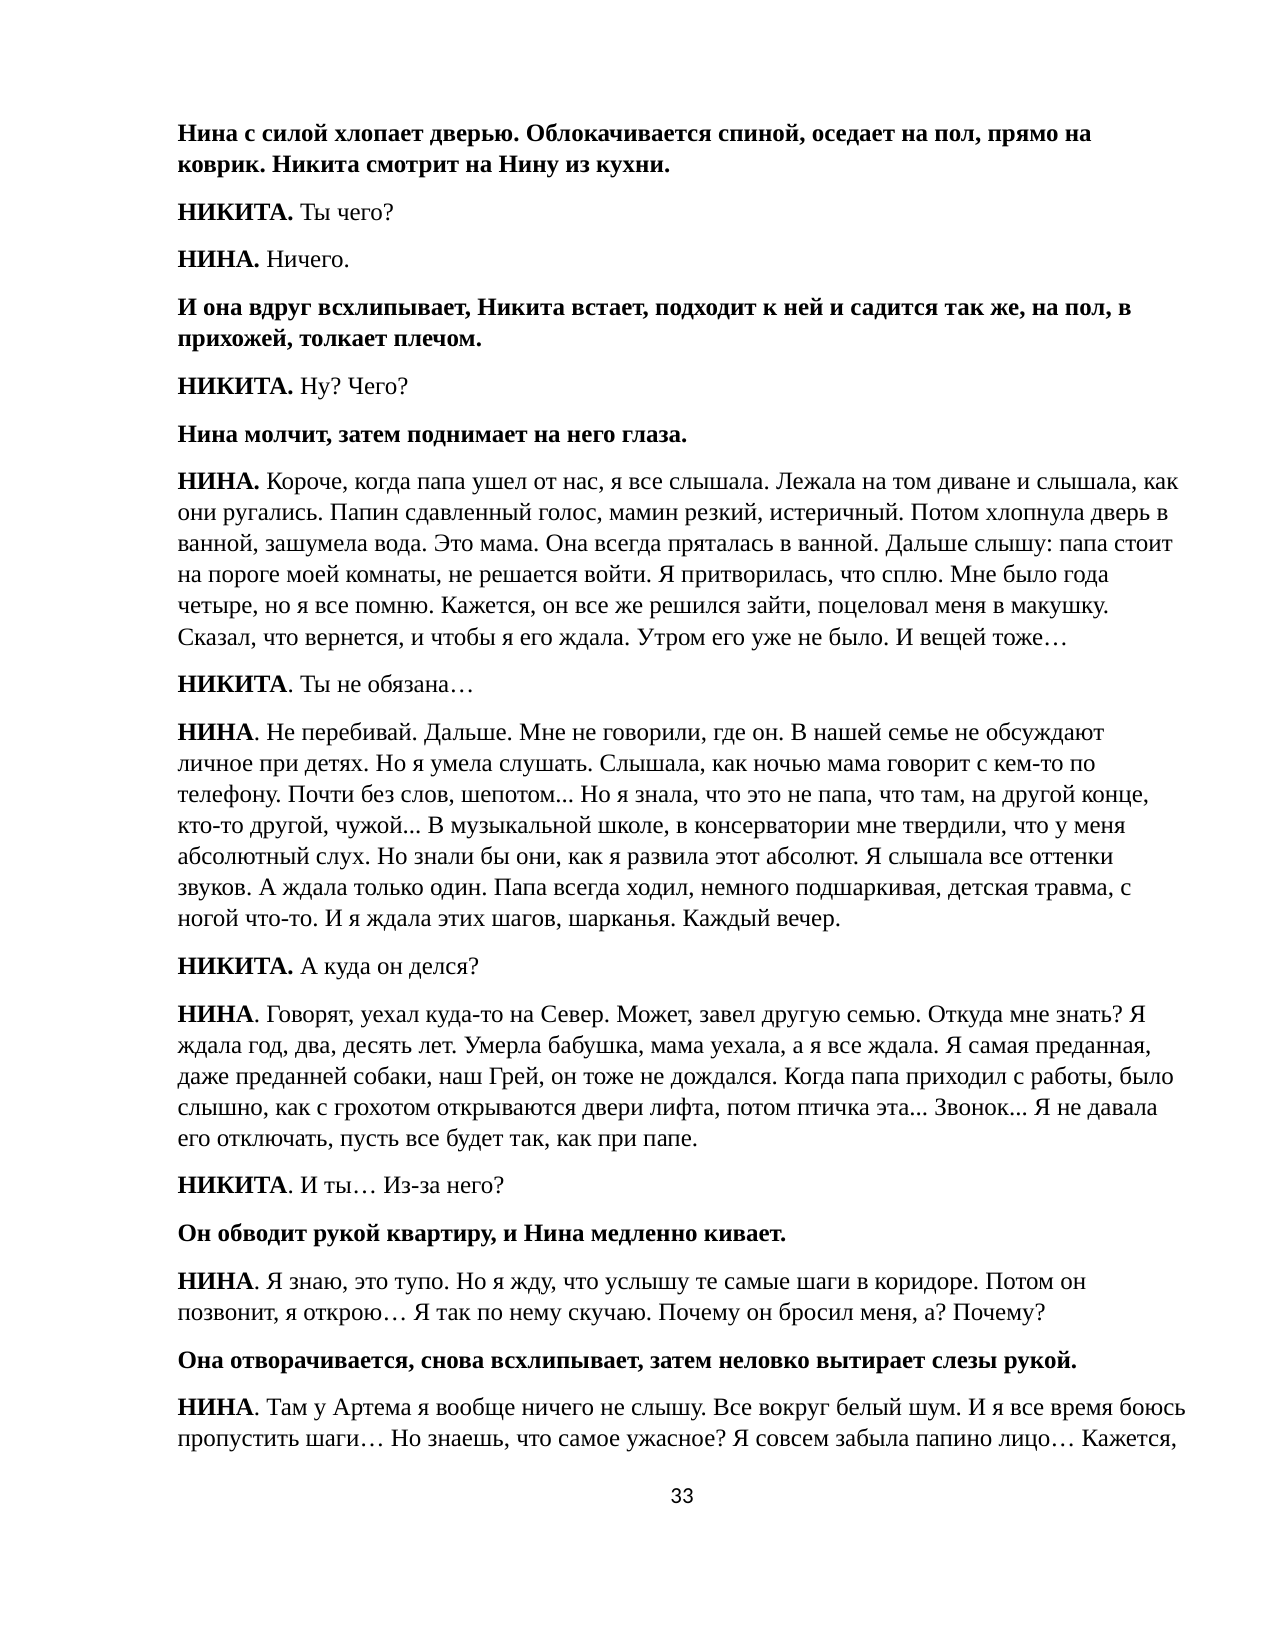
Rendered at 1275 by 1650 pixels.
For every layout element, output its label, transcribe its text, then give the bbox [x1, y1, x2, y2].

text Она отворачивается, снова всхлипывает, затем неловко вытирает слезы рукой. [177, 1345, 1186, 1373]
text НИКИТА. Ты чего? [177, 197, 1186, 226]
text Нина молчит, затем поднимает на него глаза. [177, 419, 1186, 447]
text НИНА. Я знаю, это тупо. Но я жду, что услышу те самые шаги в коридоре. Потом он позвонит, я открою… Я так по нему скучаю. Почему он бросил меня, а? Почему? [177, 1266, 1186, 1326]
text Он обводит рукой квартиру, и Нина медленно кивает. [177, 1218, 1186, 1247]
text Нина с силой хлопает дверью. Облокачивается спиной, оседает на пол, прямо на коврик. Никита смотрит на Нину из кухни. [177, 118, 1186, 178]
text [177, 1392, 1186, 1452]
text НИКИТА. А куда он делся? [177, 951, 1186, 980]
text НИКИТА. И ты… Из-за него? [177, 1171, 1186, 1199]
text НИКИТА. Ну? Чего? [177, 371, 1186, 400]
text НИНА. Ничего. [177, 244, 1186, 273]
text НИНА. Короче, когда папа ушел от нас, я все слышала. Лежала на том диване и слышала, как они ругались. Папин сдавленный голос, мамин резкий, истеричный. Потом хлопнула дверь в ванной, зашумела вода. Это мама. Она всегда пряталась в ванной. Дальше слышу: папа стоит на пороге моей комнаты, не решается войти. Я притворилась, что сплю. Мне было года четыре, но я все помню. Кажется, он все же решился зайти, поцеловал меня в макушку. Сказал, что вернется, и чтобы я его ждала. Утром его уже не было. И вещей тоже… [177, 466, 1186, 650]
text НИКИТА. Ты не обязана… [177, 669, 1186, 698]
text НИНА. Не перебивай. Дальше. Мне не говорили, где он. В нашей семье не обсуждают личное при детях. Но я умела слушать. Слышала, как ночью мама говорит с кем-то по телефону. Почти без слов, шепотом... Но я знала, что это не папа, что там, на другой конце, кто-то другой, чужой... В музыкальной школе, в консерватории мне твердили, что у меня абсолютный слух. Но знали бы они, как я развила этот абсолют. Я слышала все оттенки звуков. А ждала только один. Папа всегда ходил, немного подшаркивая, детская травма, с ногой что-то. И я ждала этих шагов, шарканья. Каждый вечер. [177, 717, 1186, 932]
text НИНА. Говорят, уехал куда-то на Север. Может, завел другую семью. Откуда мне знать? Я ждала год, два, десять лет. Умерла бабушка, мама уехала, а я все ждала. Я самая преданная, даже преданней собаки, наш Грей, он тоже не дождался. Когда папа приходил с работы, было слышно, как с грохотом открываются двери лифта, потом птичка эта... Звонок... Я не давала его отключать, пусть все будет так, как при папе. [177, 999, 1186, 1152]
text И она вдруг всхлипывает, Никита встает, подходит к ней и садится так же, на пол, в прихожей, толкает плечом. [177, 292, 1186, 352]
